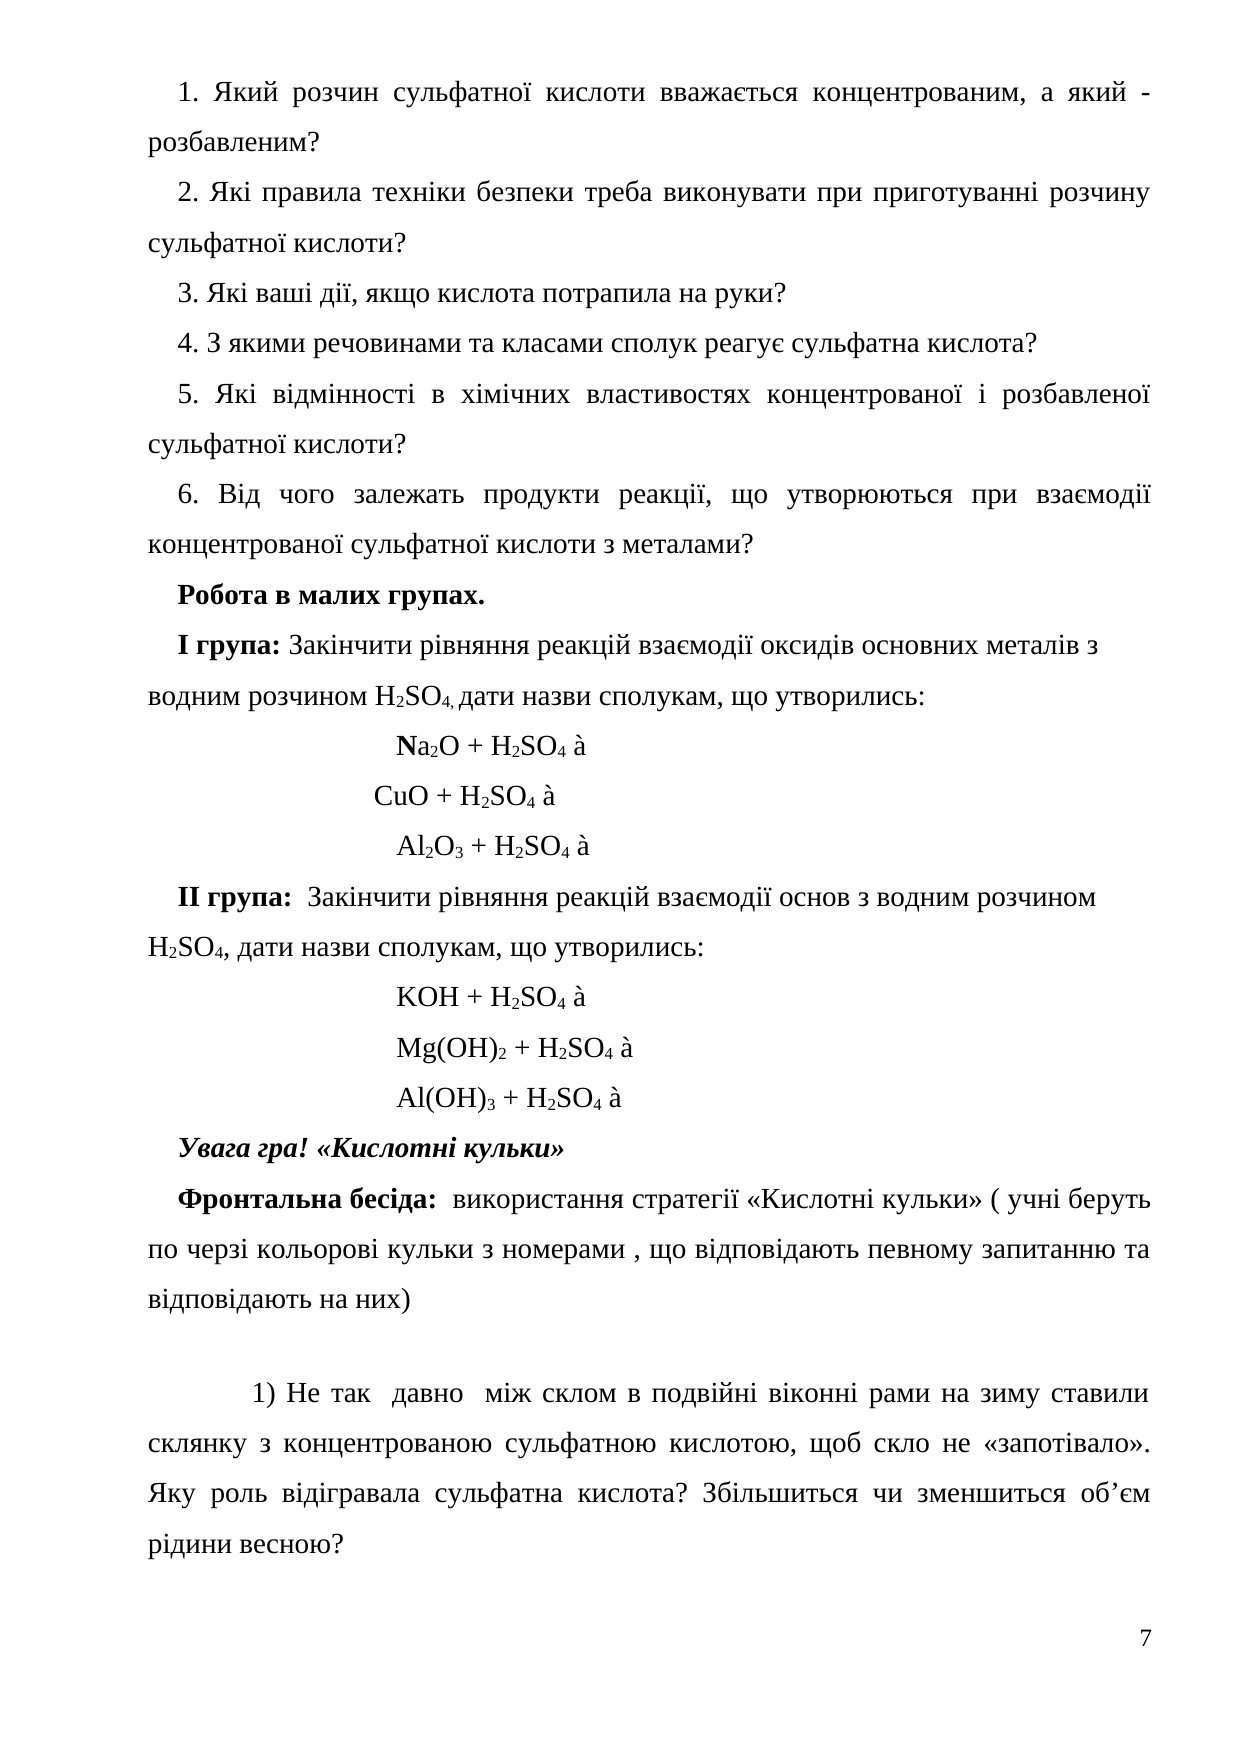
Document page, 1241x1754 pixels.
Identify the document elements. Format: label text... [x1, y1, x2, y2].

text 4. З якими речовинами та класами сполук реагує сульфатна кислота? [148, 325, 1152, 359]
text 1) Не так давно між склом в подвійні віконні рами на зиму ставили склянку з концентрованою сульфатною кислотою, щоб скло не «запотівало». Яку роль відігравала сульфатна кислота? Збільшиться чи зменшиться об’єм рідини весною? [148, 1375, 1152, 1559]
text 1. Який розчин сульфатної кислоти вважається концентрованим, а який - розбавленим? [148, 74, 1152, 158]
text Al(OH)3 + H2SO4 à [148, 1080, 1152, 1114]
text І група: Закінчити рівняння реакцій взаємодії оксидів основних металів з водним розчином H2SO4, дати назви сполукам, що утворились: [148, 627, 1152, 711]
text 2. Які правила техніки безпеки треба виконувати при приготуванні розчину сульфатної кислоти? [148, 174, 1152, 258]
text 6. Від чого залежать продукти реакції, що утворюються при взаємодії концентрованої сульфатної кислоти з металами? [148, 476, 1152, 560]
text Na2O + H2SO4 à [148, 728, 1152, 761]
text CuO + H2SO4 à [148, 778, 1152, 812]
text 5. Які відмінності в хімічних властивостях концентрованої і розбавленої сульфатної кислоти? [148, 376, 1152, 459]
text Mg(OH)2 + H2SO4 à [148, 1030, 1152, 1063]
text Робота в малих групах. [148, 577, 1152, 611]
text 3. Які ваші дії, якщо кислота потрапила на руки? [148, 275, 1152, 309]
text KOH + H2SO4 à [148, 979, 1152, 1013]
text Al2O3 + H2SO4 à [148, 828, 1152, 862]
text ІІ група: Закінчити рівняння реакцій взаємодії основ з водним розчином H2SO4, дати назви сполукам, що утворились: [148, 879, 1152, 963]
text Увага гра! «Кислотні кульки» [148, 1130, 1152, 1164]
text Фронтальна бесіда: використання стратегії «Кислотні кульки» ( учні беруть по черзі кольорові кульки з номерами , що відповідають певному запитанню та відповідають на них) [148, 1181, 1152, 1315]
